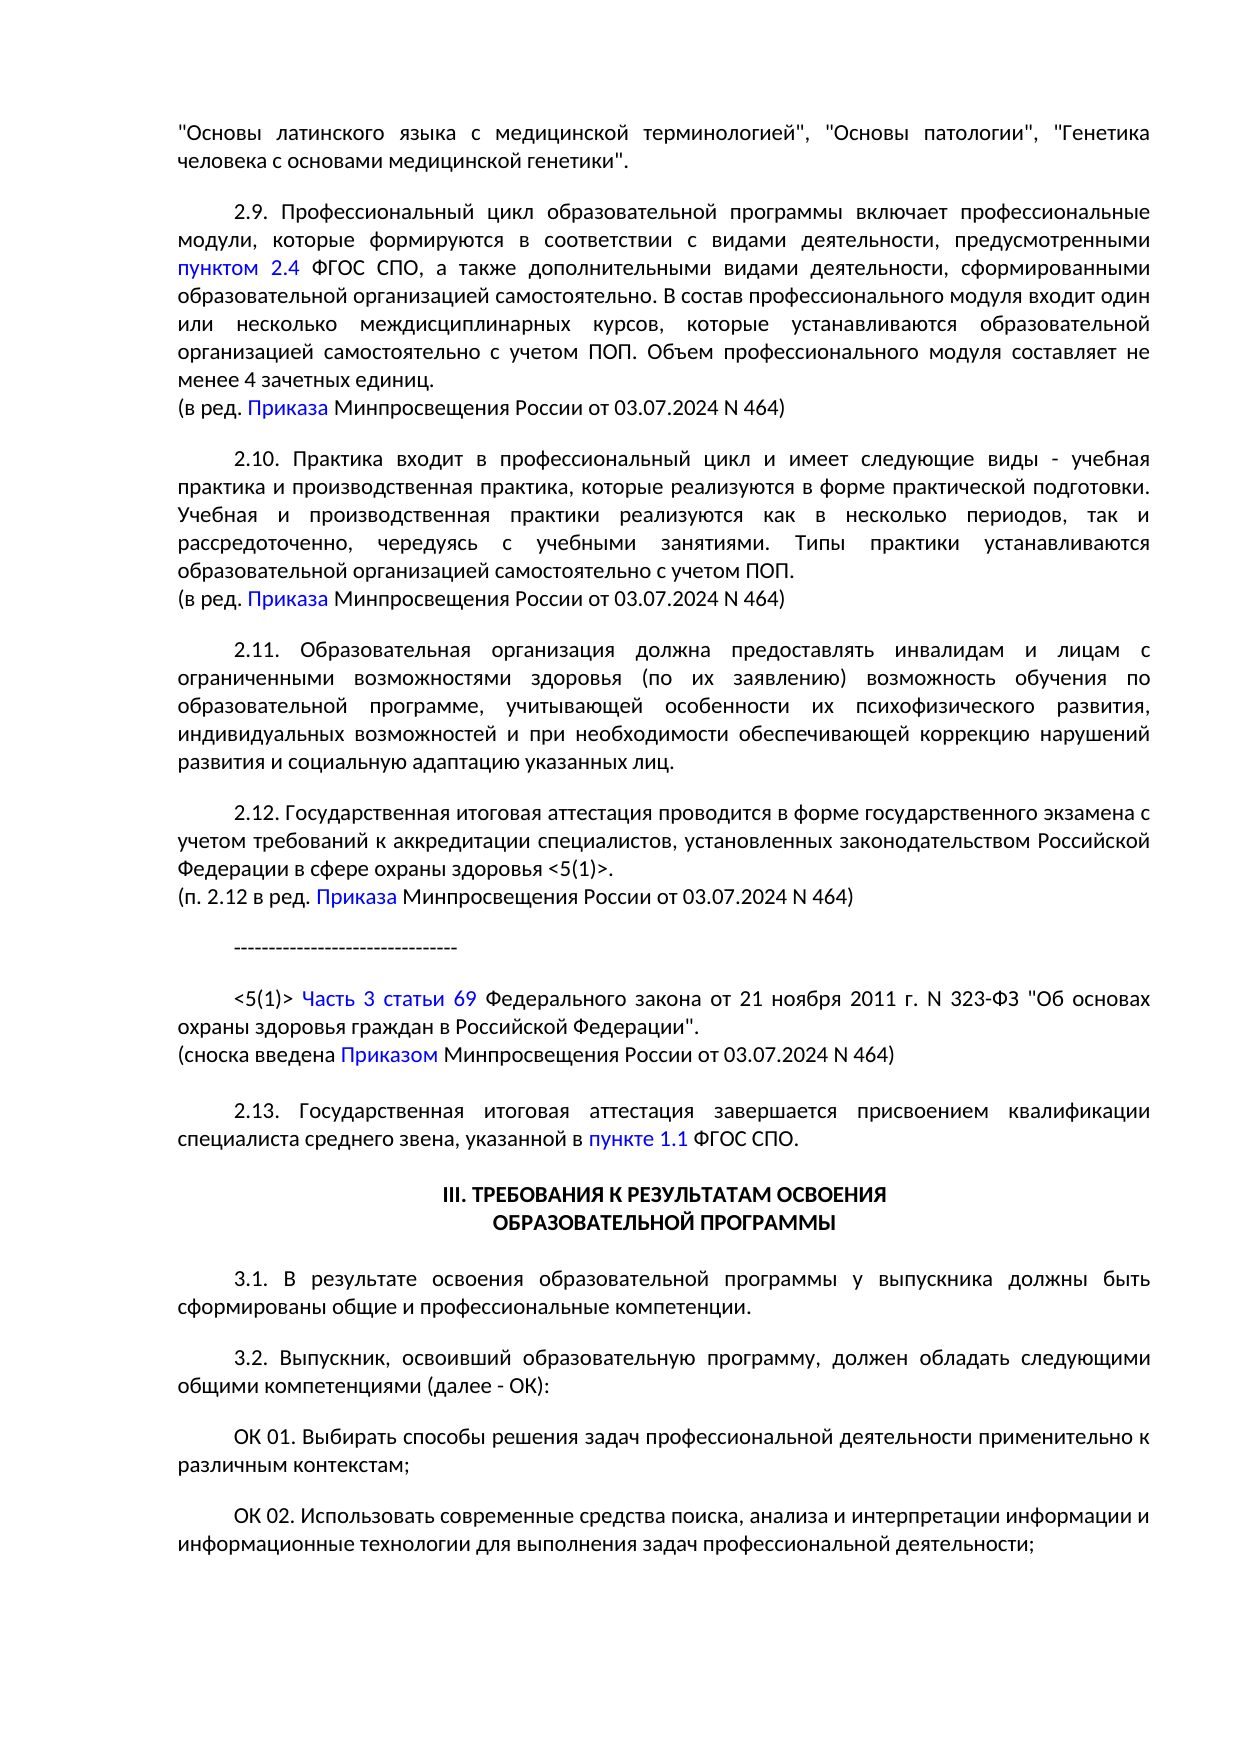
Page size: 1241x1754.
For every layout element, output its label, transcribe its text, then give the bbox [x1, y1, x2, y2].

title III. ТРЕБОВАНИЯ К РЕЗУЛЬТАТАМ ОСВОЕНИЯ [177, 1180, 1152, 1208]
title ОБРАЗОВАТЕЛЬНОЙ ПРОГРАММЫ [177, 1208, 1152, 1236]
text (в ред. Приказа Минпросвещения России от 03.07.2024 N 464) [177, 584, 1152, 612]
text (сноска введена Приказом Минпросвещения России от 03.07.2024 N 464) [177, 1040, 1152, 1068]
text 3.2. Выпускник, освоивший образовательную программу, должен обладать следующими общими компетенциями (далее - ОК): [177, 1343, 1152, 1399]
text 2.12. Государственная итоговая аттестация проводится в форме государственного экзамена с учетом требований к аккредитации специалистов, установленных законодательством Российской Федерации в сфере охраны здоровья <5(1)>. [177, 798, 1152, 882]
text (в ред. Приказа Минпросвещения России от 03.07.2024 N 464) [177, 393, 1152, 421]
text 2.11. Образовательная организация должна предоставлять инвалидам и лицам с ограниченными возможностями здоровья (по их заявлению) возможность обучения по образовательной программе, учитывающей особенности их психофизического развития, индивидуальных возможностей и при необходимости обеспечивающей коррекцию нарушений развития и социальную адаптацию указанных лиц. [177, 635, 1152, 775]
text -------------------------------- [177, 933, 1152, 961]
text 2.9. Профессиональный цикл образовательной программы включает профессиональные модули, которые формируются в соответствии с видами деятельности, предусмотренными пунктом 2.4 ФГОС СПО, а также дополнительными видами деятельности, сформированными образовательной организацией самостоятельно. В состав профессионального модуля входит один или несколько междисциплинарных курсов, которые устанавливаются образовательной организацией самостоятельно с учетом ПОП. Объем профессионального модуля составляет не менее 4 зачетных единиц. [177, 197, 1152, 393]
text ОК 02. Использовать современные средства поиска, анализа и интерпретации информации и информационные технологии для выполнения задач профессиональной деятельности; [177, 1501, 1152, 1557]
text (п. 2.12 в ред. Приказа Минпросвещения России от 03.07.2024 N 464) [177, 882, 1152, 910]
text 2.10. Практика входит в профессиональный цикл и имеет следующие виды - учебная практика и производственная практика, которые реализуются в форме практической подготовки. Учебная и производственная практики реализуются как в несколько периодов, так и рассредоточенно, чередуясь с учебными занятиями. Типы практики устанавливаются образовательной организацией самостоятельно с учетом ПОП. [177, 444, 1152, 584]
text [177, 118, 1152, 174]
text 3.1. В результате освоения образовательной программы у выпускника должны быть сформированы общие и профессиональные компетенции. [177, 1264, 1152, 1320]
text 2.13. Государственная итоговая аттестация завершается присвоением квалификации специалиста среднего звена, указанной в пункте 1.1 ФГОС СПО. [177, 1096, 1152, 1152]
text ОК 01. Выбирать способы решения задач профессиональной деятельности применительно к различным контекстам; [177, 1422, 1152, 1478]
text <5(1)> Часть 3 статьи 69 Федерального закона от 21 ноября 2011 г. N 323-ФЗ "Об основах охраны здоровья граждан в Российской Федерации". [177, 984, 1152, 1040]
